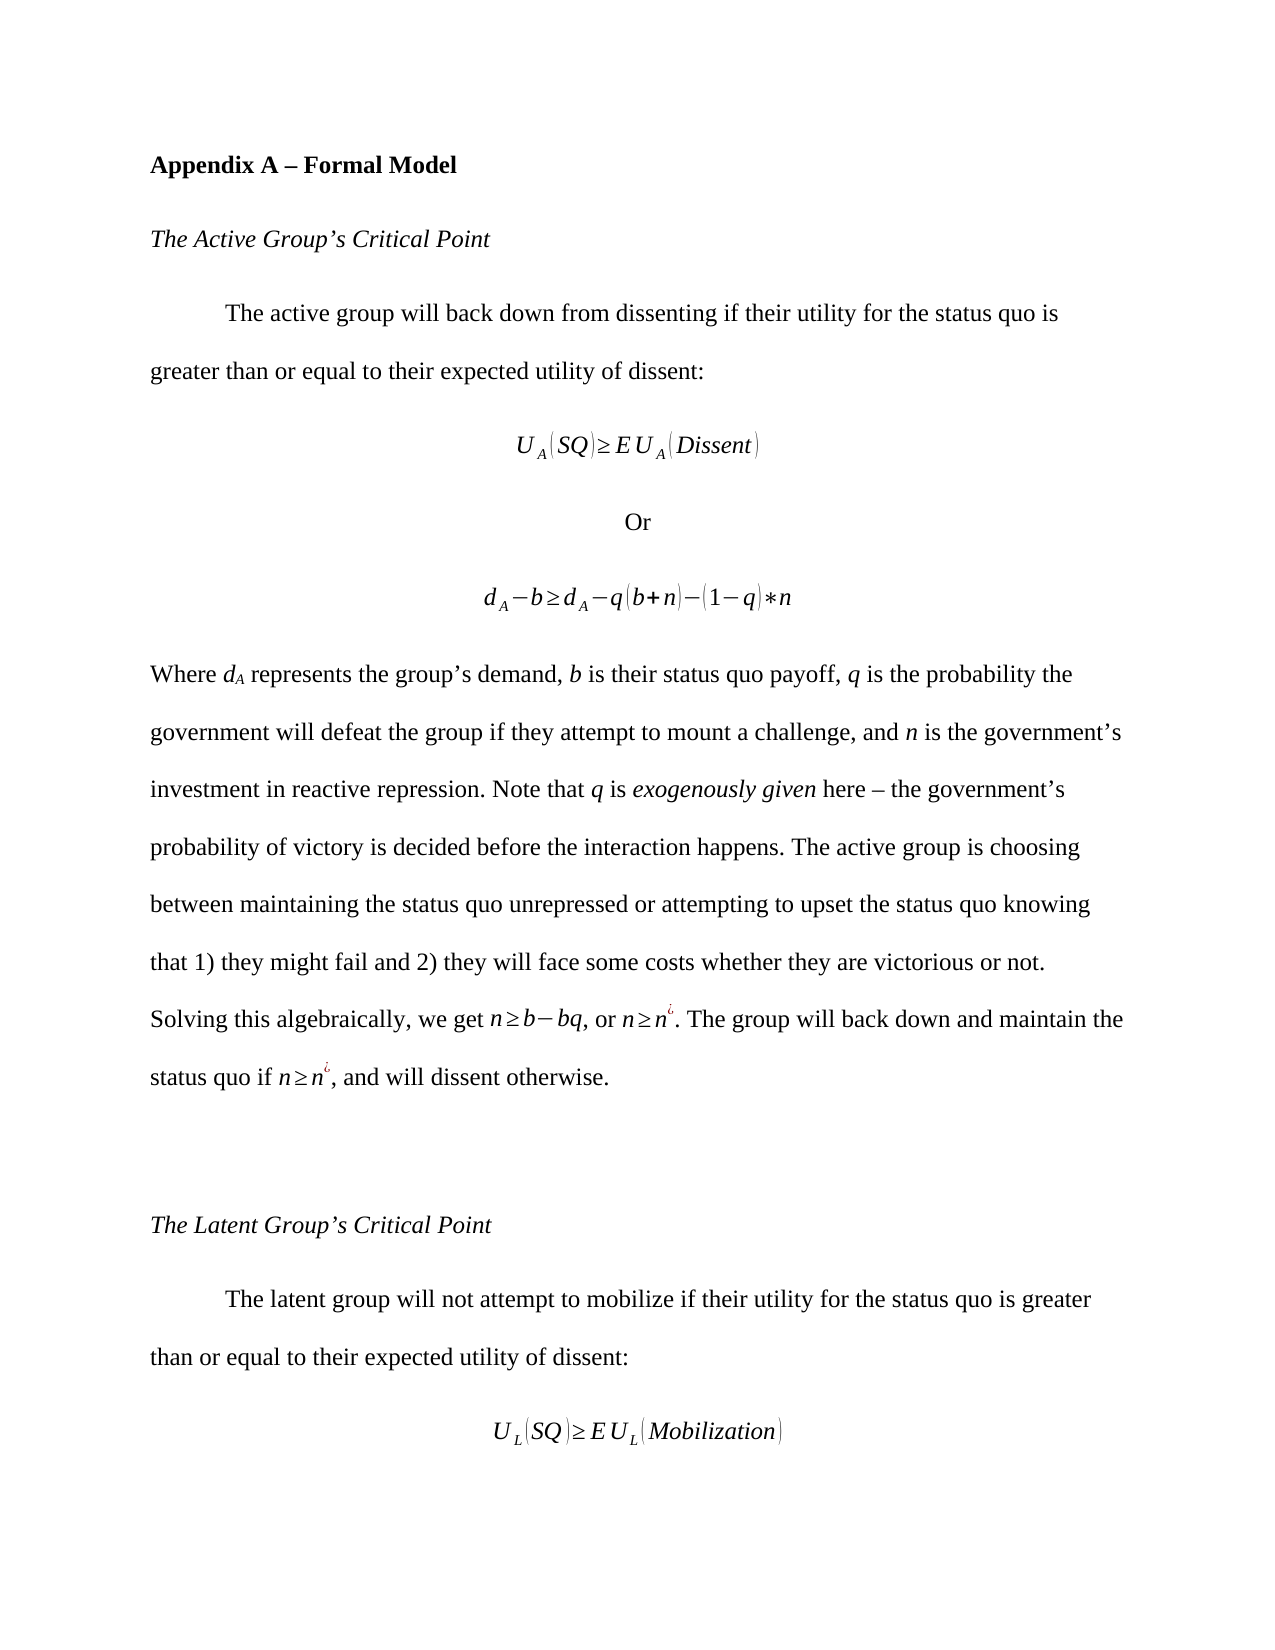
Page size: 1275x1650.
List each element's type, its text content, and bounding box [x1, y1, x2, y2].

text The latent group will not attempt to mobilize if their utility for the status quo is greater than or equal to their expected utility of dissent: [150, 1284, 1125, 1371]
text Where dA represents the group’s demand, b is their status quo payoff, q is the probability the government will defeat the group if they attempt to mount a challenge, and n is the government’s investment in reactive repression. Note that q is exogenously given here – the government’s probability of victory is decided before the interaction happens. The active group is choosing between maintaining the status quo unrepressed or attempting to upset the status quo knowing that 1) they might fail and 2) they will face some costs whether they are victorious or not. Solving this algebraically, we get , or . The group will back down and maintain the status quo if , and will dissent otherwise. [150, 659, 1125, 1091]
text The active group will back down from dissenting if their utility for the status quo is greater than or equal to their expected utility of dissent: [150, 298, 1125, 384]
text The Latent Group’s Critical Point [150, 1210, 1125, 1239]
text The Active Group’s Critical Point [150, 224, 1125, 253]
text Or [150, 507, 1125, 536]
text Appendix A – Formal Model [150, 150, 1125, 179]
